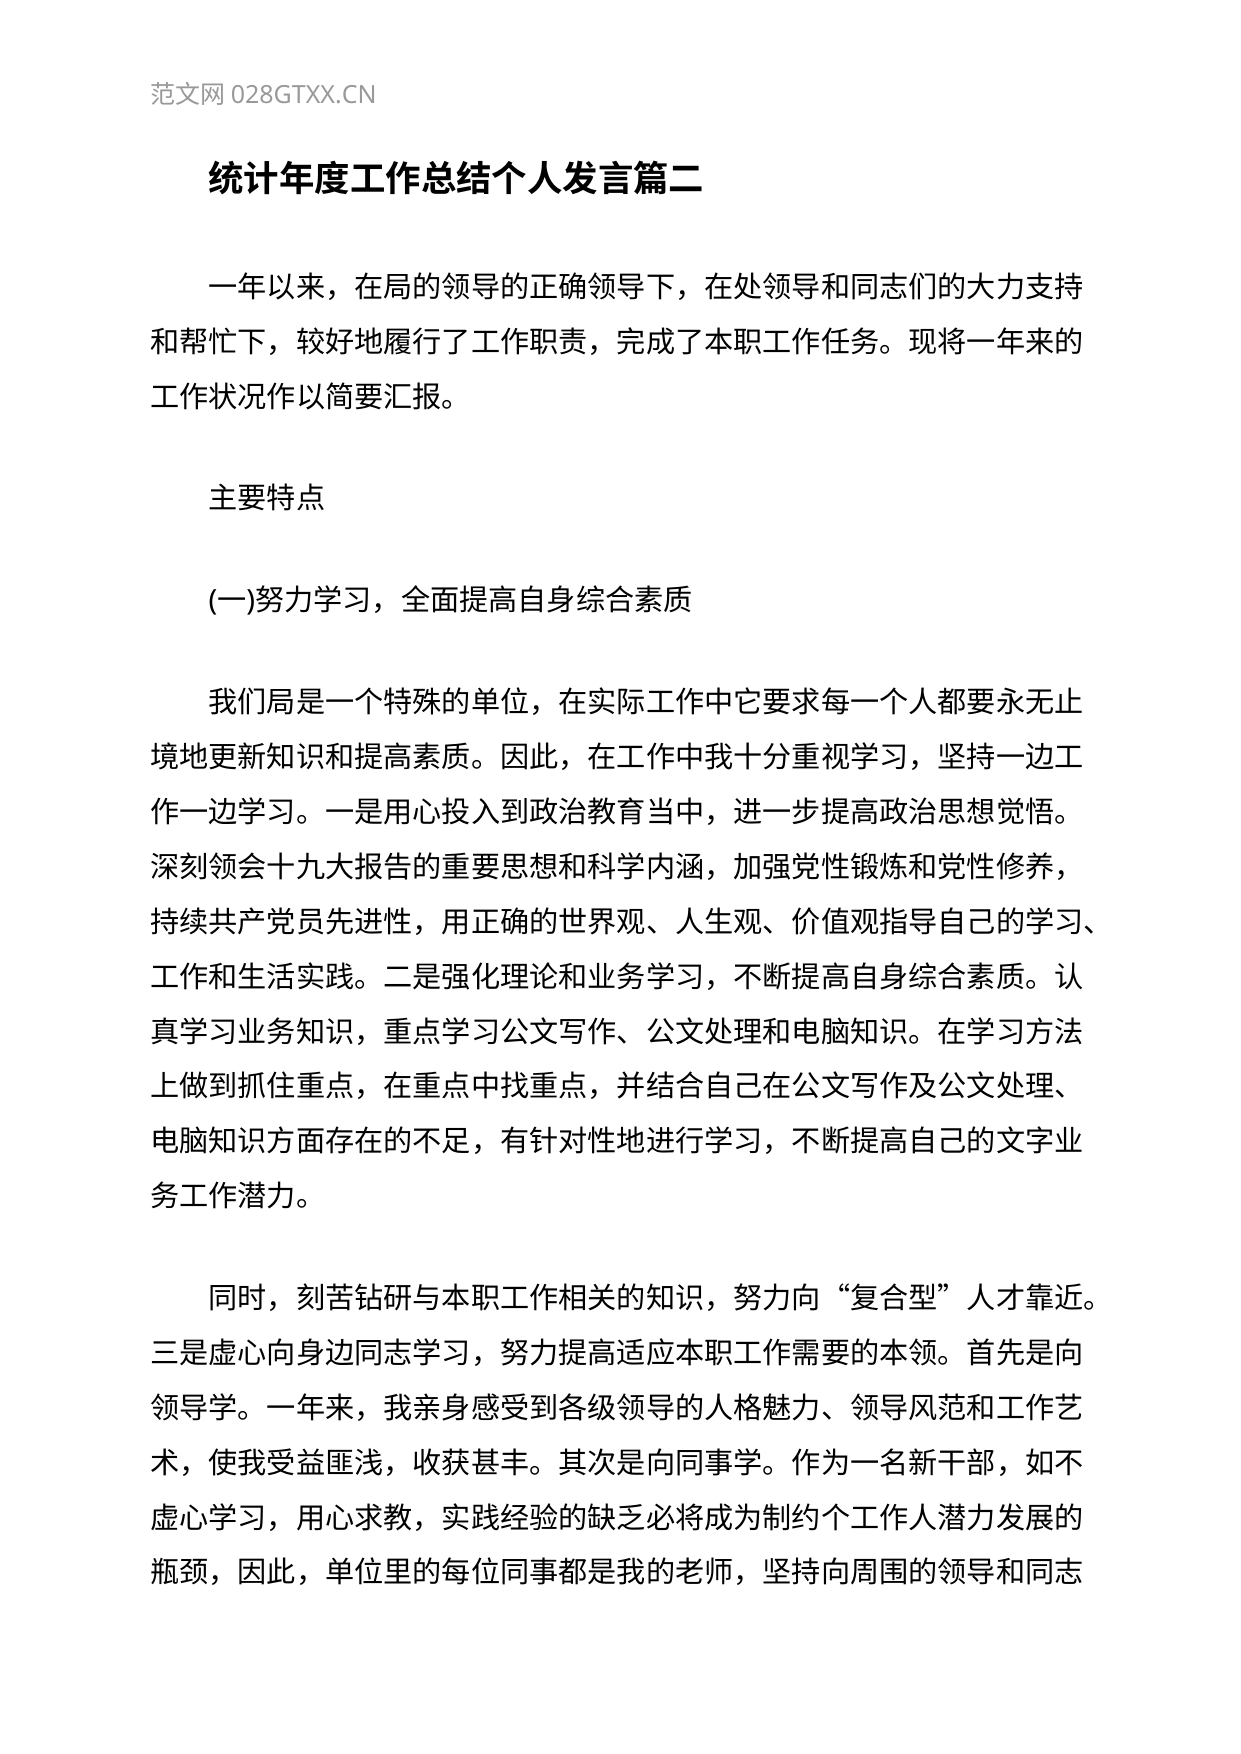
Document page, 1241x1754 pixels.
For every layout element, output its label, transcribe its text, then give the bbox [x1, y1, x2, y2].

text 我们局是一个特殊的单位，在实际工作中它要求每一个人都要永无止境地更新知识和提高素质。因此，在工作中我十分重视学习，坚持一边工作一边学习。一是用心投入到政治教育当中，进一步提高政治思想觉悟。深刻领会十九大报告的重要思想和科学内涵，加强党性锻炼和党性修养，持续共产党员先进性，用正确的世界观、人生观、价值观指导自己的学习、工作和生活实践。二是强化理论和业务学习，不断提高自身综合素质。认真学习业务知识，重点学习公文写作、公文处理和电脑知识。在学习方法上做到抓住重点，在重点中找重点，并结合自己在公文写作及公文处理、电脑知识方面存在的不足，有针对性地进行学习，不断提高自己的文字业务工作潜力。 [150, 679, 1090, 1215]
text 一年以来，在局的领导的正确领导下，在处领导和同志们的大力支持和帮忙下，较好地履行了工作职责，完成了本职工作任务。现将一年来的工作状况作以简要汇报。 [150, 263, 1090, 416]
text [150, 1274, 1090, 1591]
text (一)努力学习，全面提高自身综合素质 [150, 577, 1090, 619]
text 主要特点 [150, 475, 1090, 517]
text 统计年度工作总结个人发言篇二 [150, 150, 1090, 201]
